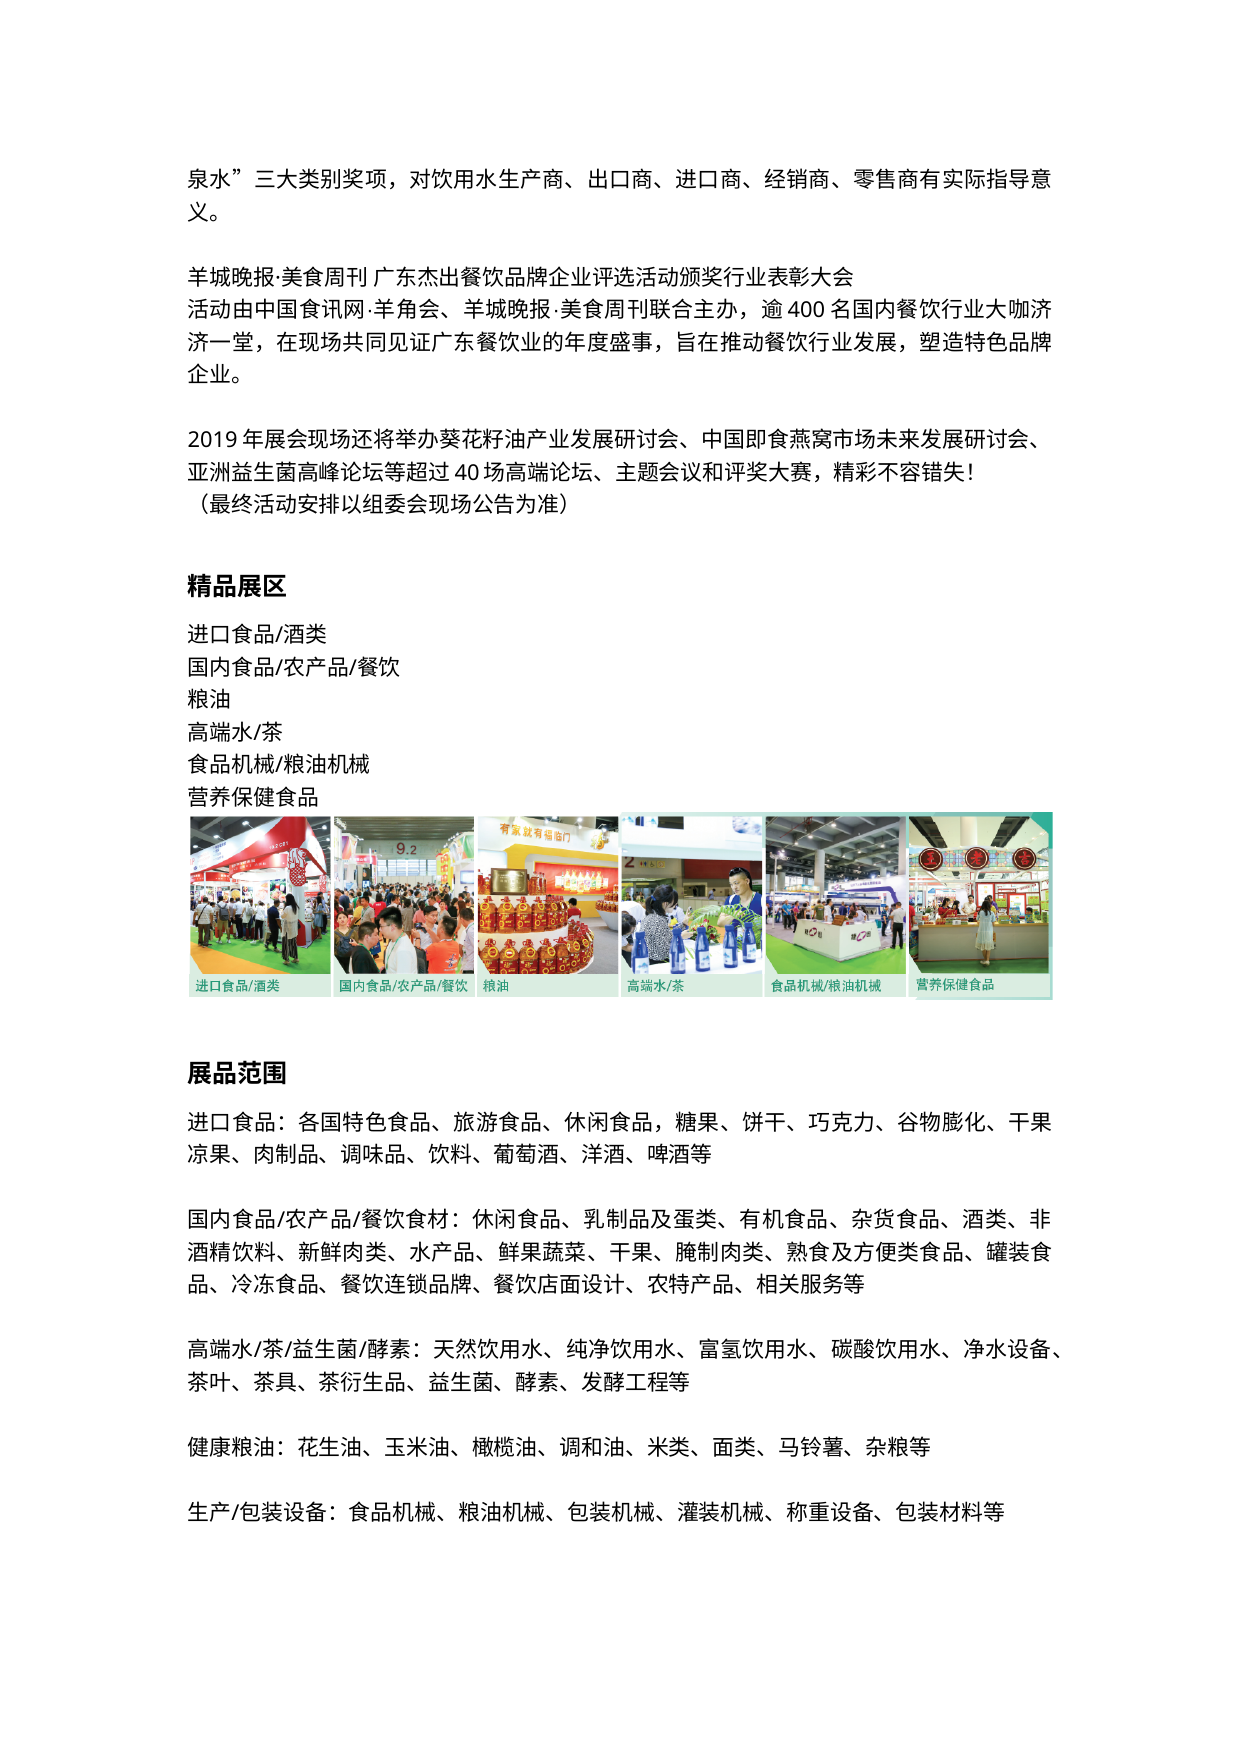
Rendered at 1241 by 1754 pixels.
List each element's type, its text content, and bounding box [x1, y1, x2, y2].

text 展品范围 [187, 1039, 1053, 1104]
text 高端水/茶/益生菌/酵素：天然饮用水、纯净饮用水、富氢饮用水、碳酸饮用水、净水设备、茶叶、茶具、茶衍生品、益生菌、酵素、发酵工程等 [187, 1332, 1053, 1397]
text 进口食品/酒类 [187, 617, 1053, 649]
text 营养保健食品 [187, 779, 1053, 812]
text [187, 162, 1053, 227]
text （最终活动安排以组委会现场公告为准） [187, 487, 1053, 519]
text 健康粮油：花生油、玉米油、橄榄油、调和油、米类、面类、马铃薯、杂粮等 [187, 1429, 1053, 1462]
text 羊城晚报·美食周刊 广东杰出餐饮品牌企业评选活动颁奖行业表彰大会 [187, 259, 1053, 292]
text 生产/包装设备：食品机械、粮油机械、包装机械、灌装机械、称重设备、包装材料等 [187, 1494, 1053, 1527]
text 粮油 [187, 682, 1053, 714]
picture [187, 812, 1053, 1000]
text 精品展区 [187, 552, 1053, 617]
text 活动由中国食讯网·羊角会、羊城晚报·美食周刊联合主办，逾400名国内餐饮行业大咖济济一堂，在现场共同见证广东餐饮业的年度盛事，旨在推动餐饮行业发展，塑造特色品牌企业。 [187, 292, 1053, 389]
text 进口食品：各国特色食品、旅游食品、休闲食品，糖果、饼干、巧克力、谷物膨化、干果、凉果、肉制品、调味品、饮料、葡萄酒、洋酒、啤酒等 [187, 1104, 1053, 1169]
text 食品机械/粮油机械 [187, 747, 1053, 779]
text 国内食品/农产品/餐饮 [187, 649, 1053, 682]
text 2019年展会现场还将举办葵花籽油产业发展研讨会、中国即食燕窝市场未来发展研讨会、亚洲益生菌高峰论坛等超过40场高端论坛、主题会议和评奖大赛，精彩不容错失！ [187, 422, 1053, 487]
text 高端水/茶 [187, 714, 1053, 747]
text 国内食品/农产品/餐饮食材：休闲食品、乳制品及蛋类、有机食品、杂货食品、酒类、非酒精饮料、新鲜肉类、水产品、鲜果蔬菜、干果、腌制肉类、熟食及方便类食品、罐装食品、冷冻食品、餐饮连锁品牌、餐饮店面设计、农特产品、相关服务等 [187, 1202, 1053, 1299]
